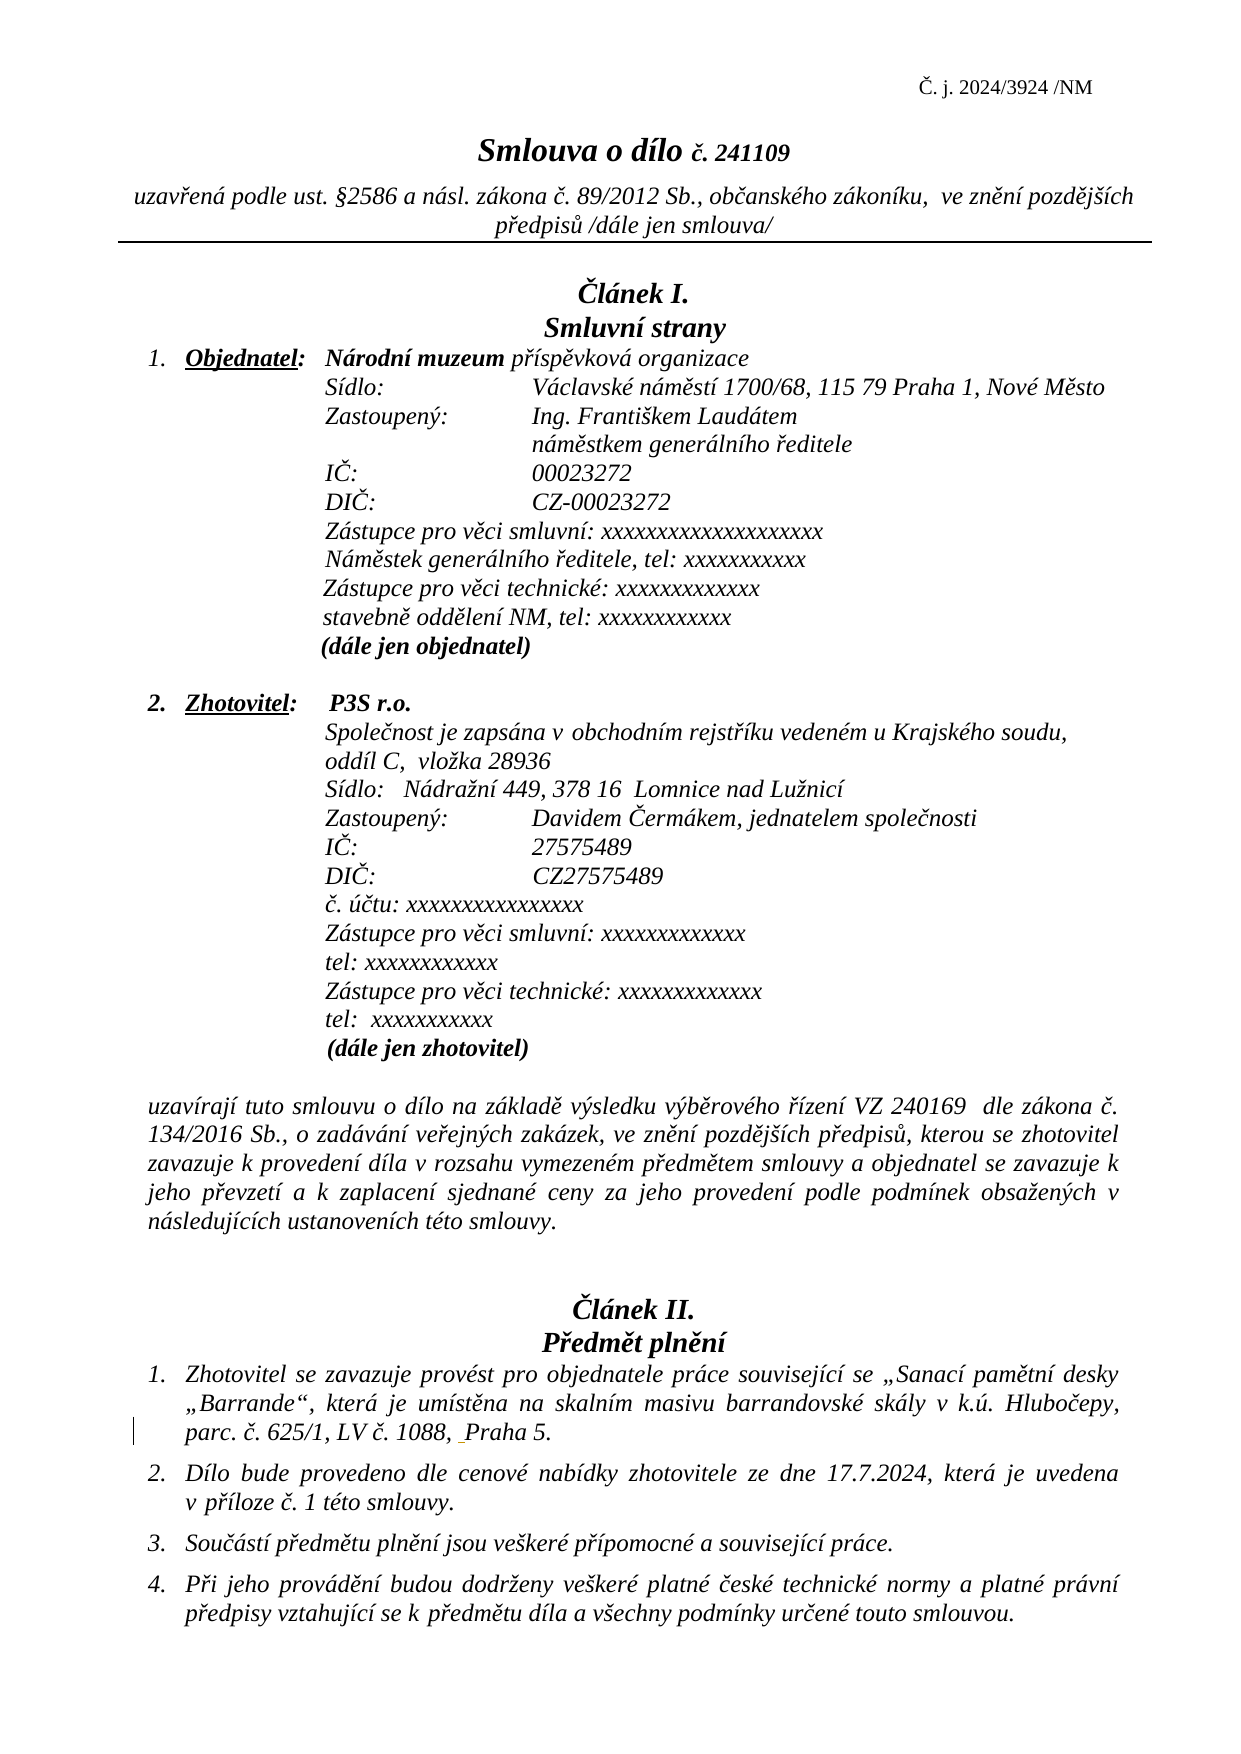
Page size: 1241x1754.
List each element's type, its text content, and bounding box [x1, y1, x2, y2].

text Zastoupený: Ing. Františkem Laudátem [148, 401, 1122, 429]
list Dílo bude provedeno dle cenové nabídky zhotovitele ze dne 17.7.2024, která je uvedena v příloze č. 1 této smlouvy. [148, 1458, 1122, 1515]
text tel: xxxxxxxxxxxx [148, 947, 1122, 976]
text Zástupce pro věci smluvní: xxxxxxxxxxxxxxxxxxxx [148, 516, 1122, 544]
text uzavírají tuto smlouvu o dílo na základě výsledku výběrového řízení VZ 240169 dle zákona č. 134/2016 Sb., o zadávání veřejných zakázek, ve znění pozdějších předpisů, kterou se zhotovitel zavazuje k provedení díla v rozsahu vymezeném předmětem smlouvy a objednatel se zavazuje k jeho převzetí a k zaplacení sjednané ceny za jeho provedení podle podmínek obsažených v následujících ustanoveních této smlouvy. [148, 1091, 1122, 1234]
subtitle Článek II. [148, 1292, 1122, 1326]
list Součástí předmětu plnění jsou veškeré přípomocné a související práce. [148, 1528, 1122, 1557]
list Při jeho provádění budou dodrženy veškeré platné české technické normy a platné právní předpisy vztahující se k předmětu díla a všechny podmínky určené touto smlouvou. [148, 1569, 1122, 1627]
text (dále jen zhotovitel) [148, 1033, 1122, 1062]
text náměstkem generálního ředitele [148, 429, 1122, 458]
text Sídlo: Václavské náměstí 1700/68, 115 79 Praha 1, Nové Město [148, 372, 1122, 401]
list Zhotovitel: P3S r.o. [148, 688, 1122, 717]
list Zhotovitel se zavazuje provést pro objednatele práce související se „Sanací pamětní desky „Barrande“, která je umístěna na skalním masivu barrandovské skály v k.ú. Hlubočepy, parc. č. 625/1, LV č. 1088, Praha 5. [148, 1359, 1122, 1445]
text Smlouva o dílo č. 241109 [148, 131, 1122, 169]
text Článek I. [148, 276, 1122, 310]
text (dále jen objednatel) [221, 631, 1122, 659]
list Společnost je zapsána v obchodním rejstříku vedeném u Krajského soudu, oddíl C, vložka 28936 [295, 717, 1122, 774]
text Smluvní strany [148, 310, 1122, 343]
text č. účtu: xxxxxxxxxxxxxxxx [148, 889, 1122, 918]
text tel: xxxxxxxxxxx [148, 1004, 1122, 1033]
text Předmět plnění [148, 1326, 1122, 1359]
text Zástupce pro věci technické: xxxxxxxxxxxxx [148, 976, 1122, 1004]
text stavebně oddělení NM, tel: xxxxxxxxxxxx [148, 602, 1122, 631]
text Náměstek generálního ředitele, tel: xxxxxxxxxxx [148, 544, 1122, 573]
text uzavřená podle ust. §2586 a násl. zákona č. 89/2012 Sb., občanského zákoníku, ve znění pozdějších předpisů /dále jen smlouva/ [118, 181, 1152, 241]
text IČ: 27575489 [148, 832, 1122, 861]
text DIČ: CZ-00023272 [148, 487, 1122, 516]
list Objednatel: Národní muzeum příspěvková organizace [148, 343, 1122, 372]
text DIČ: CZ27575489 [148, 861, 1122, 889]
text Sídlo: Nádražní 449, 378 16 Lomnice nad Lužnicí [148, 774, 1122, 803]
text IČ: 00023272 [148, 458, 1122, 487]
text Zastoupený: Davidem Čermákem, jednatelem společnosti [148, 803, 1122, 832]
text Zástupce pro věci technické: xxxxxxxxxxxxx [148, 573, 1122, 602]
text Zástupce pro věci smluvní: xxxxxxxxxxxxx [148, 918, 1122, 947]
